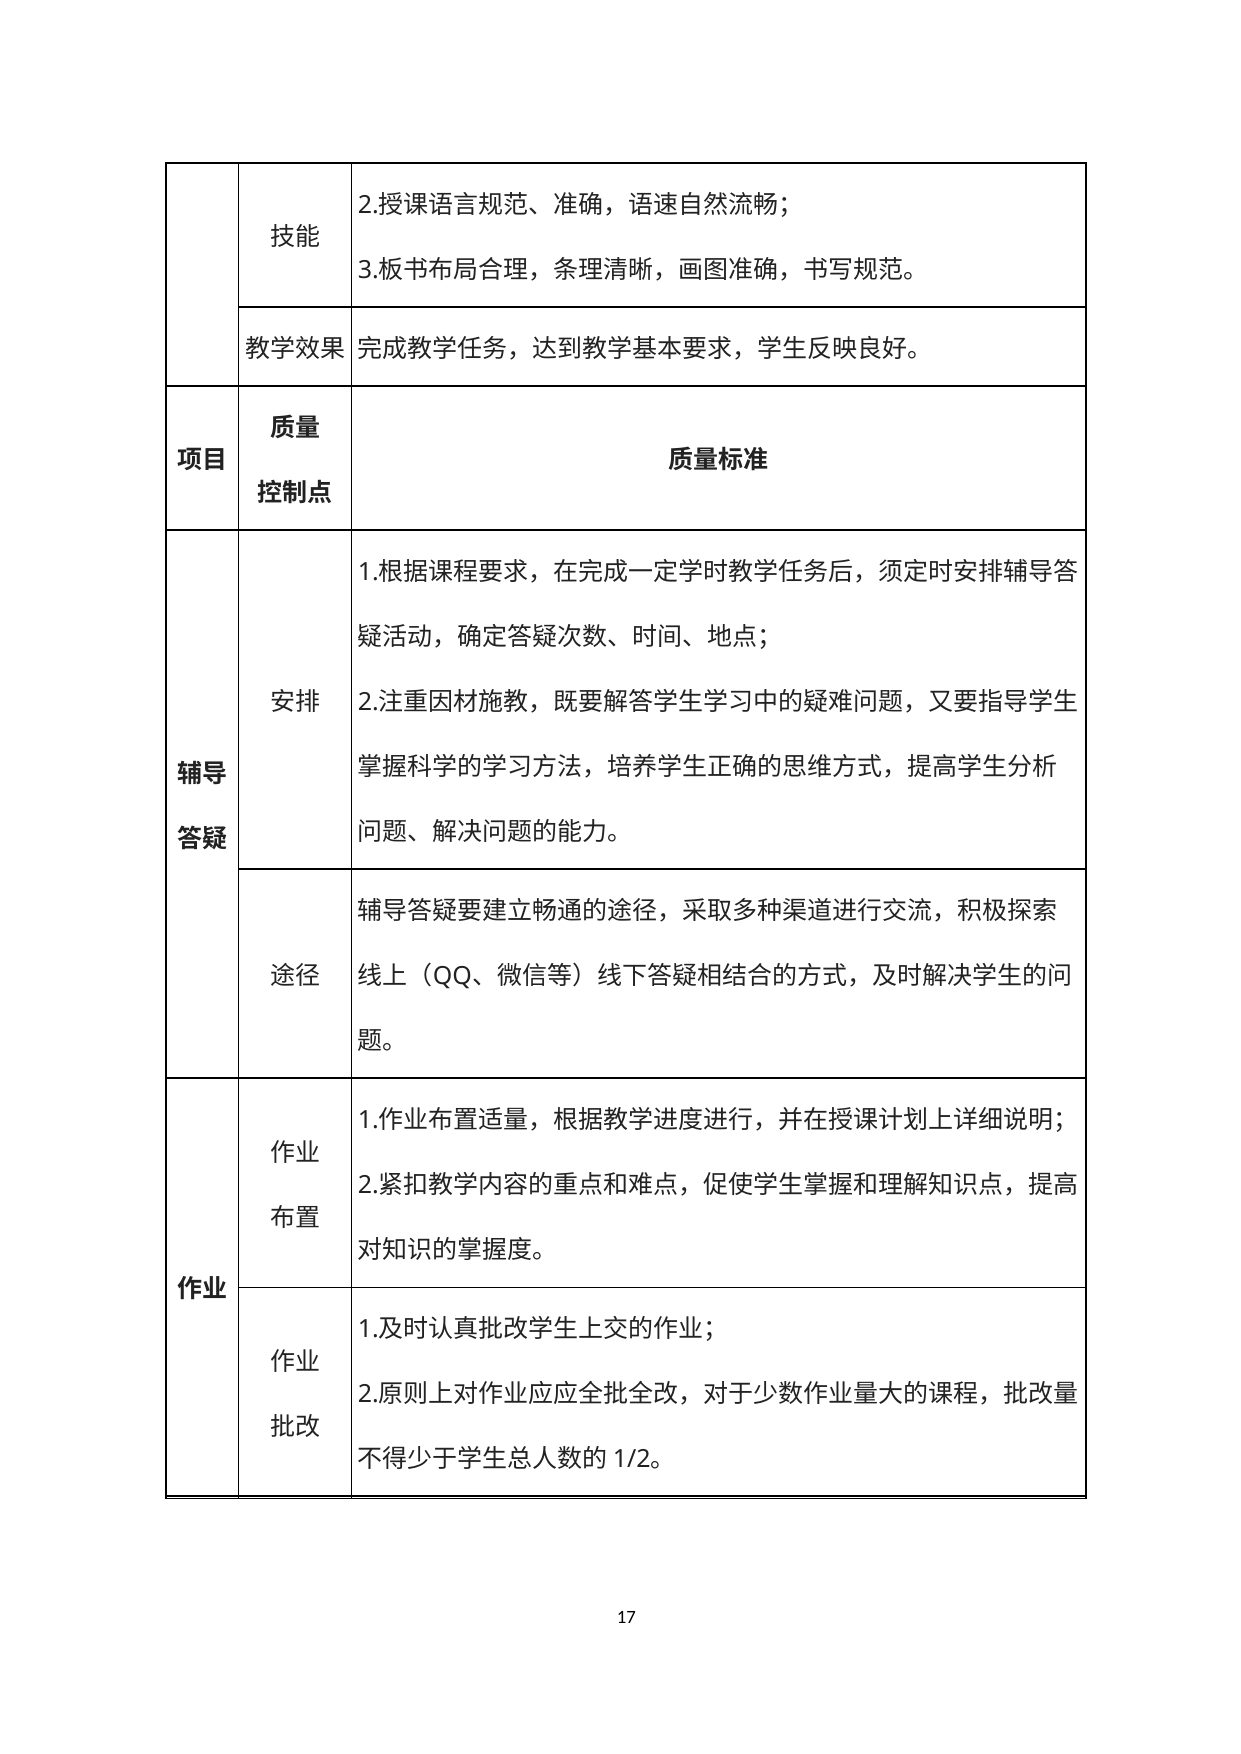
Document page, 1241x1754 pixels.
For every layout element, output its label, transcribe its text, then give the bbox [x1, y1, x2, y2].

table_cell 辅导答疑 [167, 531, 238, 1077]
table_cell 教学效果 [239, 308, 351, 385]
table_cell 安排 [239, 531, 351, 868]
table_cell 途径 [239, 870, 351, 1077]
table_cell 作业 布置 [239, 1079, 351, 1286]
table_cell 质量 控制点 [239, 387, 351, 529]
table_cell 质量标准 [352, 387, 1085, 529]
table_cell 1.根据课程要求，在完成一定学时教学任务后，须定时安排辅导答疑活动，确定答疑次数、时间、地点； 2.注重因材施教，既要解答学生学习中的疑难问题，又要指导学生掌握科学的学习方法，培养学生正确的思维方式，提高学生分析问题、解决问题的能力。 [352, 531, 1085, 868]
table_cell 1.作业布置适量，根据教学进度进行，并在授课计划上详细说明； 2.紧扣教学内容的重点和难点，促使学生掌握和理解知识点，提高对知识的掌握度。 [352, 1079, 1085, 1286]
table_cell 作业 批改 [239, 1288, 351, 1495]
table_cell 作业 [167, 1079, 238, 1495]
table_cell 完成教学任务，达到教学基本要求，学生反映良好。 [352, 308, 1085, 385]
table_cell 教学 技能 [239, 164, 351, 306]
table_cell 辅导答疑要建立畅通的途径，采取多种渠道进行交流，积极探索线上（QQ、微信等）线下答疑相结合的方式，及时解决学生的问题。 [352, 870, 1085, 1077]
table_cell 项目 [167, 387, 238, 529]
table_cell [352, 164, 1085, 306]
table_cell 1.及时认真批改学生上交的作业； 2.原则上对作业应应全批全改，对于少数作业量大的课程，批改量不得少于学生总人数的1/2。 [352, 1288, 1085, 1495]
